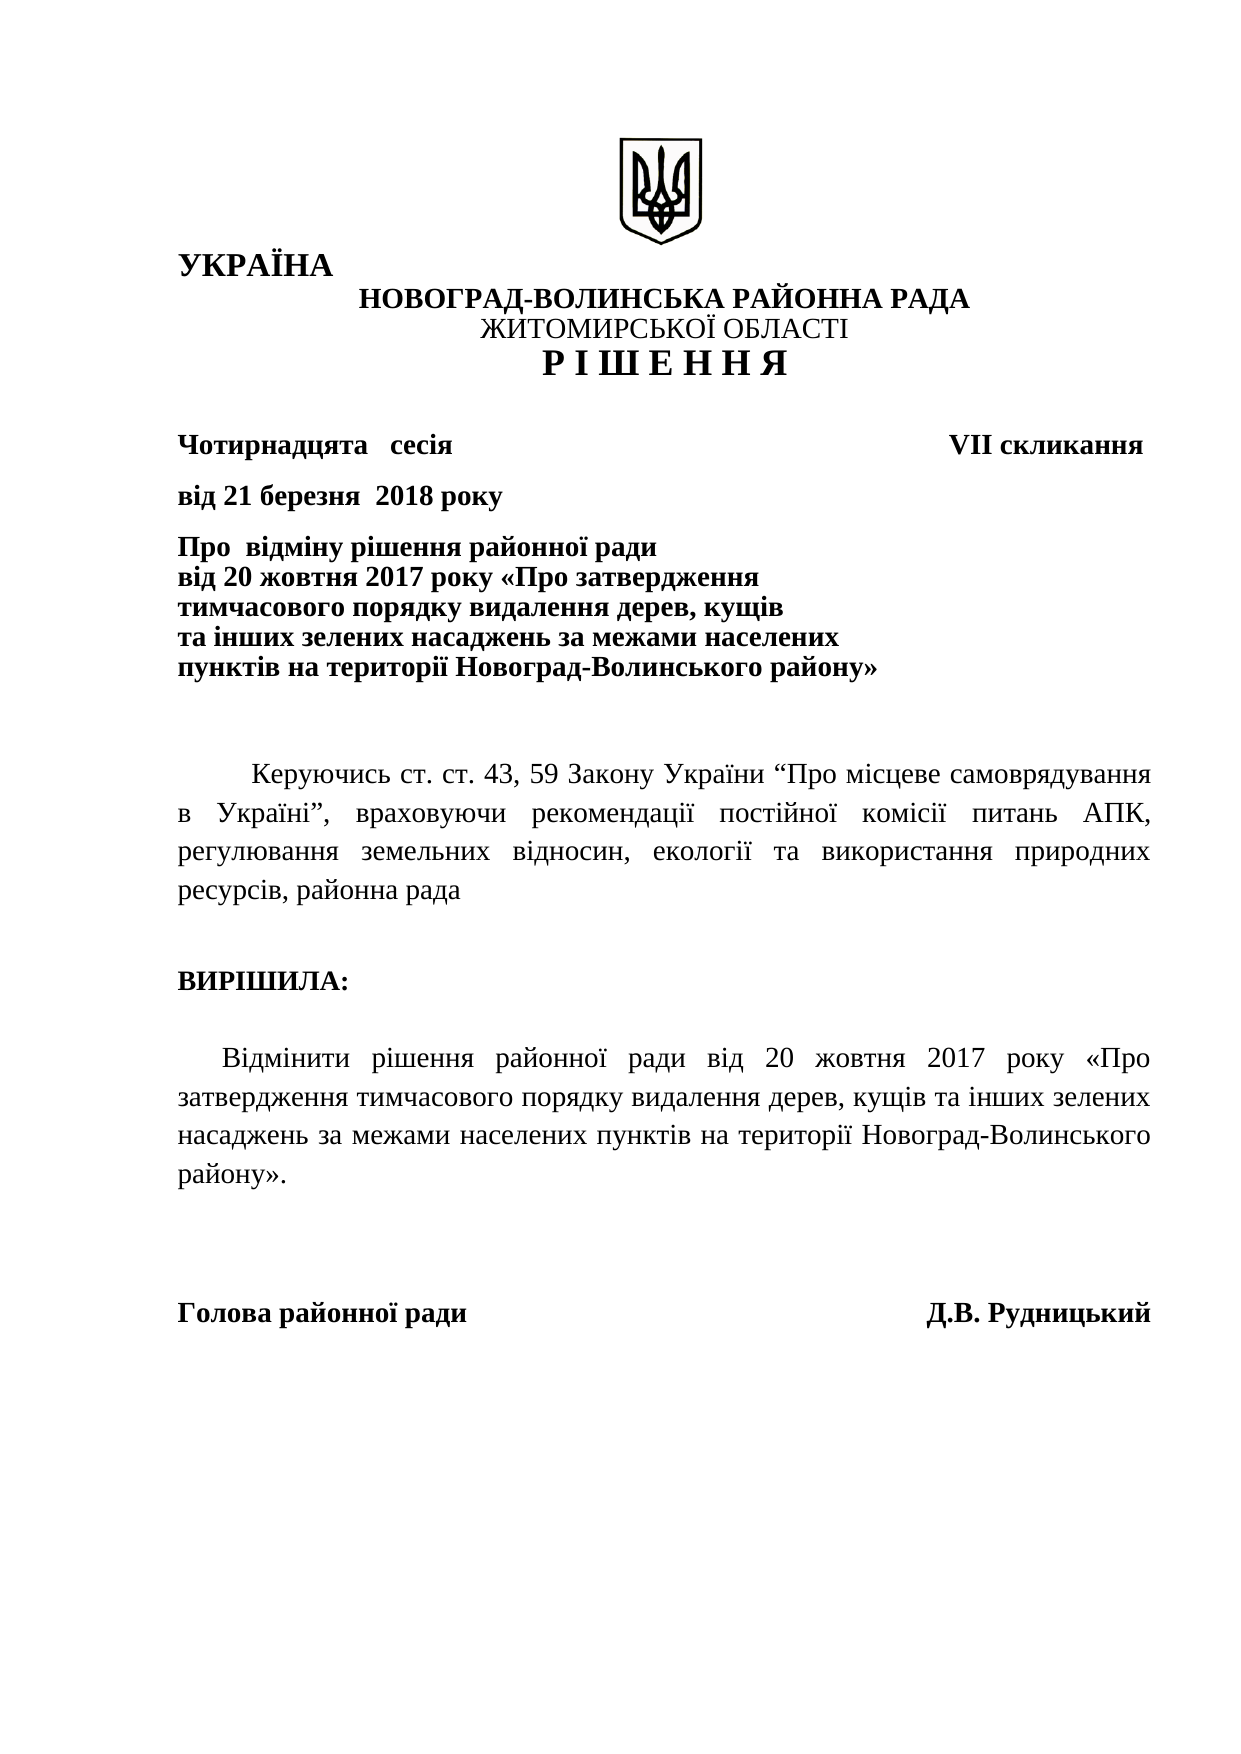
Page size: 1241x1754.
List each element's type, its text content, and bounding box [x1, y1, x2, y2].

list Відмінити рішення районної ради від 20 жовтня 2017 року «Про затвердження тимчасового порядку видалення дерев, кущів та інших зелених насаджень за межами населених пунктів на території Новоград-Волинського району». [177, 1040, 1152, 1189]
text ВИРІШИЛА: [177, 964, 1152, 996]
text Чотирнадцята сесія VІІ скликання [177, 430, 1152, 460]
text Голова районної ради Д.В. Рудницький [177, 1295, 1152, 1329]
text Про відміну рішення районної ради від 20 жовтня 2017 року «Про затвердження тимчасового порядку видалення дерев, кущів та інших зелених насаджень за межами населених пунктів на території Новоград-Волинського району» [177, 532, 1152, 683]
subtitle ЖИТОМИРСЬКОЇ ОБЛАСТІ [177, 314, 1152, 344]
subtitle Р І Ш Е Н Н Я [177, 344, 1152, 383]
text від 21 березня 2018 року [177, 481, 1152, 511]
subtitle НОВОГРАД-ВОЛИНСЬКА РАЙОННА РАДА [177, 284, 1152, 314]
subtitle УКРАЇНА [177, 118, 1152, 284]
picture [617, 136, 706, 250]
text Керуючись ст. ст. 43, 59 Закону України “Про місцеве самоврядування в Україні”, враховуючи рекомендації постійної комісії питань АПК, регулювання земельних відносин, екології та використання природних ресурсів, районна рада [177, 756, 1152, 906]
